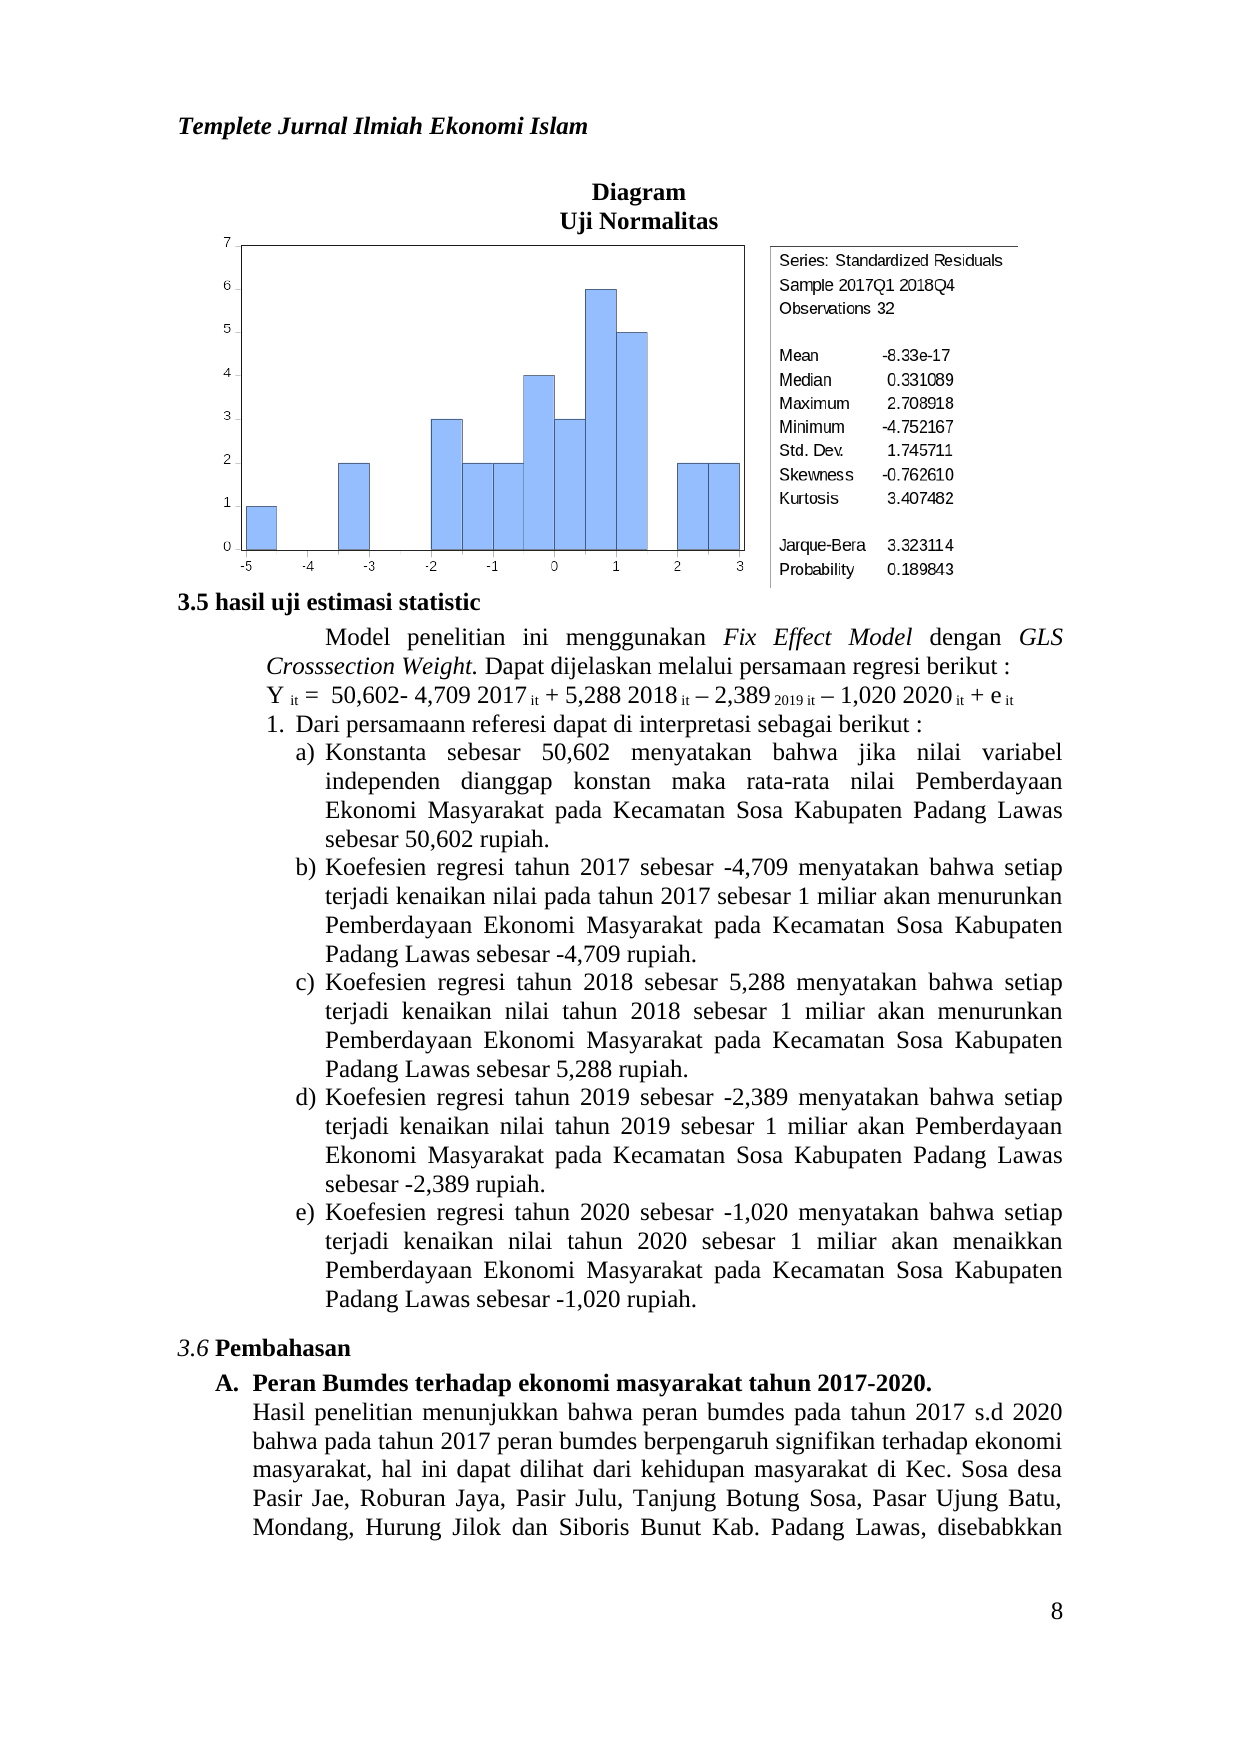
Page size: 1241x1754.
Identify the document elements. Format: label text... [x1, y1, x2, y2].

subtitle hasil uji estimasi statistic [177, 587, 1063, 616]
list Koefesien regresi tahun 2020 sebesar -1,020 menyatakan bahwa setiap terjadi kenaikan nilai tahun 2020 sebesar 1 miliar akan menaikkan Pemberdayaan Ekonomi Masyarakat pada Kecamatan Sosa Kabupaten Padang Lawas sebesar -1,020 rupiah. [295, 1197, 1063, 1312]
list Uji Normalitas [215, 206, 1063, 235]
list Dari persamaann referesi dapat di interpretasi sebagai berikut : [266, 709, 1063, 737]
list Diagram [215, 177, 1063, 206]
list Koefesien regresi tahun 2018 sebesar 5,288 menyatakan bahwa setiap terjadi kenaikan nilai tahun 2018 sebesar 1 miliar akan menurunkan Pemberdayaan Ekonomi Masyarakat pada Kecamatan Sosa Kabupaten Padang Lawas sebesar 5,288 rupiah. [295, 967, 1063, 1082]
subtitle Pembahasan [177, 1333, 1063, 1362]
text Y it = 50,602- 4,709 2017 it + 5,288 2018 it – 2,389 2019 it – 1,020 2020 it + e it [266, 680, 1063, 709]
list Koefesien regresi tahun 2019 sebesar -2,389 menyatakan bahwa setiap terjadi kenaikan nilai tahun 2019 sebesar 1 miliar akan Pemberdayaan Ekonomi Masyarakat pada Kecamatan Sosa Kabupaten Padang Lawas sebesar -2,389 rupiah. [295, 1082, 1063, 1197]
list Konstanta sebesar 50,602 menyatakan bahwa jika nilai variabel independen dianggap konstan maka rata-rata nilai Pemberdayaan Ekonomi Masyarakat pada Kecamatan Sosa Kabupaten Padang Lawas sebesar 50,602 rupiah. [295, 737, 1063, 852]
list Peran Bumdes terhadap ekonomi masyarakat tahun 2017-2020. [215, 1368, 1063, 1397]
text Model penelitian ini menggunakan Fix Effect Model dengan GLS Crosssection Weight. Dapat dijelaskan melalui persamaan regresi berikut : [266, 622, 1063, 680]
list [252, 1397, 1063, 1541]
list Koefesien regresi tahun 2017 sebesar -4,709 menyatakan bahwa setiap terjadi kenaikan nilai pada tahun 2017 sebesar 1 miliar akan menurunkan Pemberdayaan Ekonomi Masyarakat pada Kecamatan Sosa Kabupaten Padang Lawas sebesar -4,709 rupiah. [295, 852, 1063, 967]
